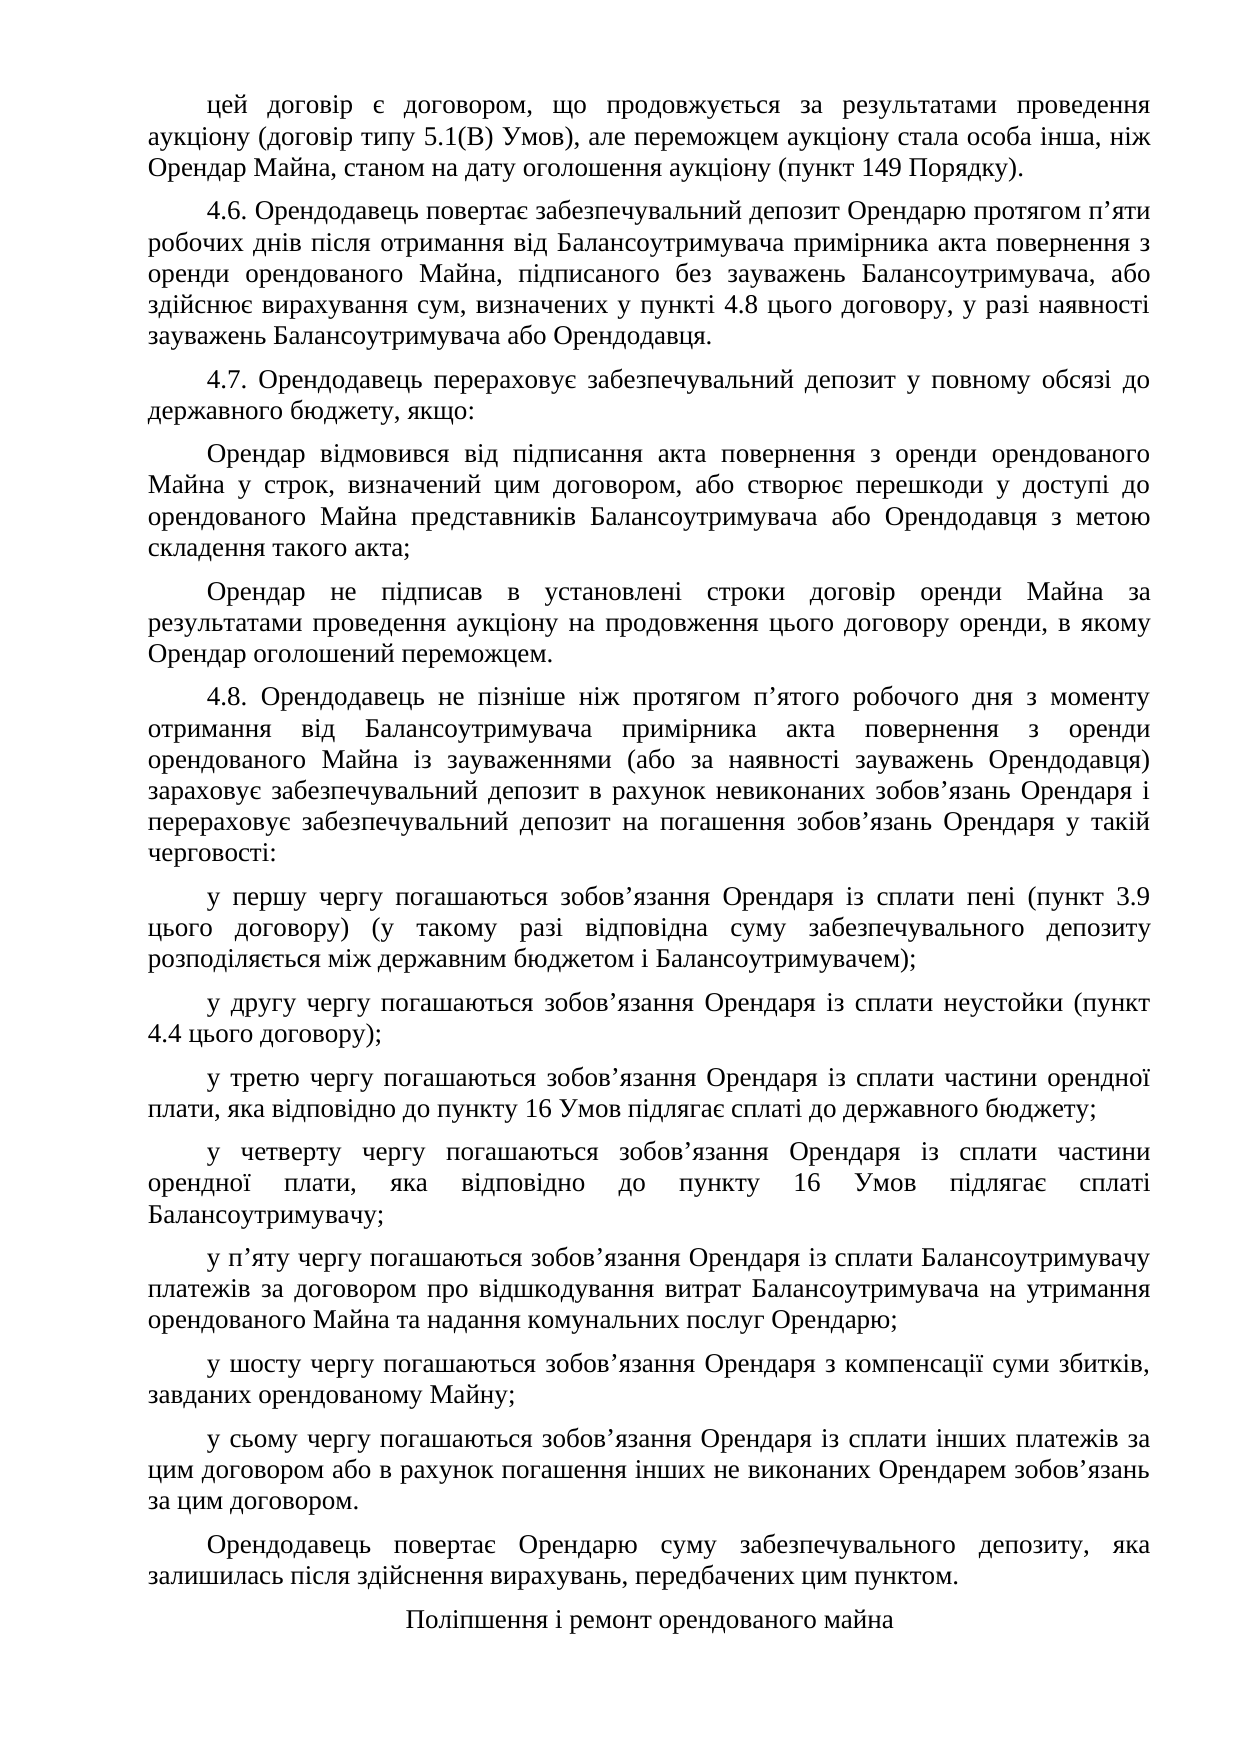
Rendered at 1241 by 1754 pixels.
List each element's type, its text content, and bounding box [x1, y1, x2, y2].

text цей договір є договором, що продовжується за результатами проведення аукціону (договір типу 5.1(В) Умов), але переможцем аукціону стала особа інша, ніж Орендар Майна, станом на дату оголошення аукціону (пункт 149 Порядку). [148, 88, 1152, 182]
text у першу чергу погашаються зобов’язання Орендаря із сплати пені (пункт 3.9 цього договору) (у такому разі відповідна суму забезпечувального депозиту розподіляється між державним бюджетом і Балансоутримувачем); [148, 880, 1152, 973]
text у четверту чергу погашаються зобов’язання Орендаря із сплати частини орендної плати, яка відповідно до пункту 16 Умов підлягає сплаті Балансоутримувачу; [148, 1135, 1152, 1229]
text Орендодавець повертає Орендарю суму забезпечувального депозиту, яка залишилась після здійснення вирахувань, передбачених цим пунктом. [148, 1528, 1152, 1590]
text у п’яту чергу погашаються зобов’язання Орендаря із сплати Балансоутримувачу платежів за договором про відшкодування витрат Балансоутримувача на утримання орендованого Майна та надання комунальних послуг Орендарю; [148, 1241, 1152, 1335]
text 4.6. Орендодавець повертає забезпечувальний депозит Орендарю протягом п’яти робочих днів після отримання від Балансоутримувача примірника акта повернення з оренди орендованого Майна, підписаного без зауважень Балансоутримувача, або здійснює вирахування сум, визначених у пункті 4.8 цього договору, у разі наявності зауважень Балансоутримувача або Орендодавця. [148, 194, 1152, 350]
text у третю чергу погашаються зобов’язання Орендаря із сплати частини орендної плати, яка відповідно до пункту 16 Умов підлягає сплаті до державного бюджету; [148, 1061, 1152, 1123]
text у сьому чергу погашаються зобов’язання Орендаря із сплати інших платежів за цим договором або в рахунок погашення інших не виконаних Орендарем зобов’язань за цим договором. [148, 1422, 1152, 1516]
text Поліпшення і ремонт орендованого майна [148, 1603, 1152, 1634]
text Орендар не підписав в установлені строки договір оренди Майна за результатами проведення аукціону на продовження цього договору оренди, в якому Орендар оголошений переможцем. [148, 574, 1152, 668]
text у другу чергу погашаються зобов’язання Орендаря із сплати неустойки (пункт 4.4 цього договору); [148, 986, 1152, 1048]
text 4.8. Орендодавець не пізніше ніж протягом п’ятого робочого дня з моменту отримання від Балансоутримувача примірника акта повернення з оренди орендованого Майна із зауваженнями (або за наявності зауважень Орендодавця) зараховує забезпечувальний депозит в рахунок невиконаних зобов’язань Орендаря і перераховує забезпечувальний депозит на погашення зобов’язань Орендаря у такій черговості: [148, 681, 1152, 867]
text 4.7. Орендодавець перераховує забезпечувальний депозит у повному обсязі до державного бюджету, якщо: [148, 363, 1152, 425]
text Орендар відмовився від підписання акта повернення з оренди орендованого Майна у строк, визначений цим договором, або створює перешкоди у доступі до орендованого Майна представників Балансоутримувача або Орендодавця з метою складення такого акта; [148, 437, 1152, 562]
text у шосту чергу погашаються зобов’язання Орендаря з компенсації суми збитків, завданих орендованому Майну; [148, 1347, 1152, 1409]
